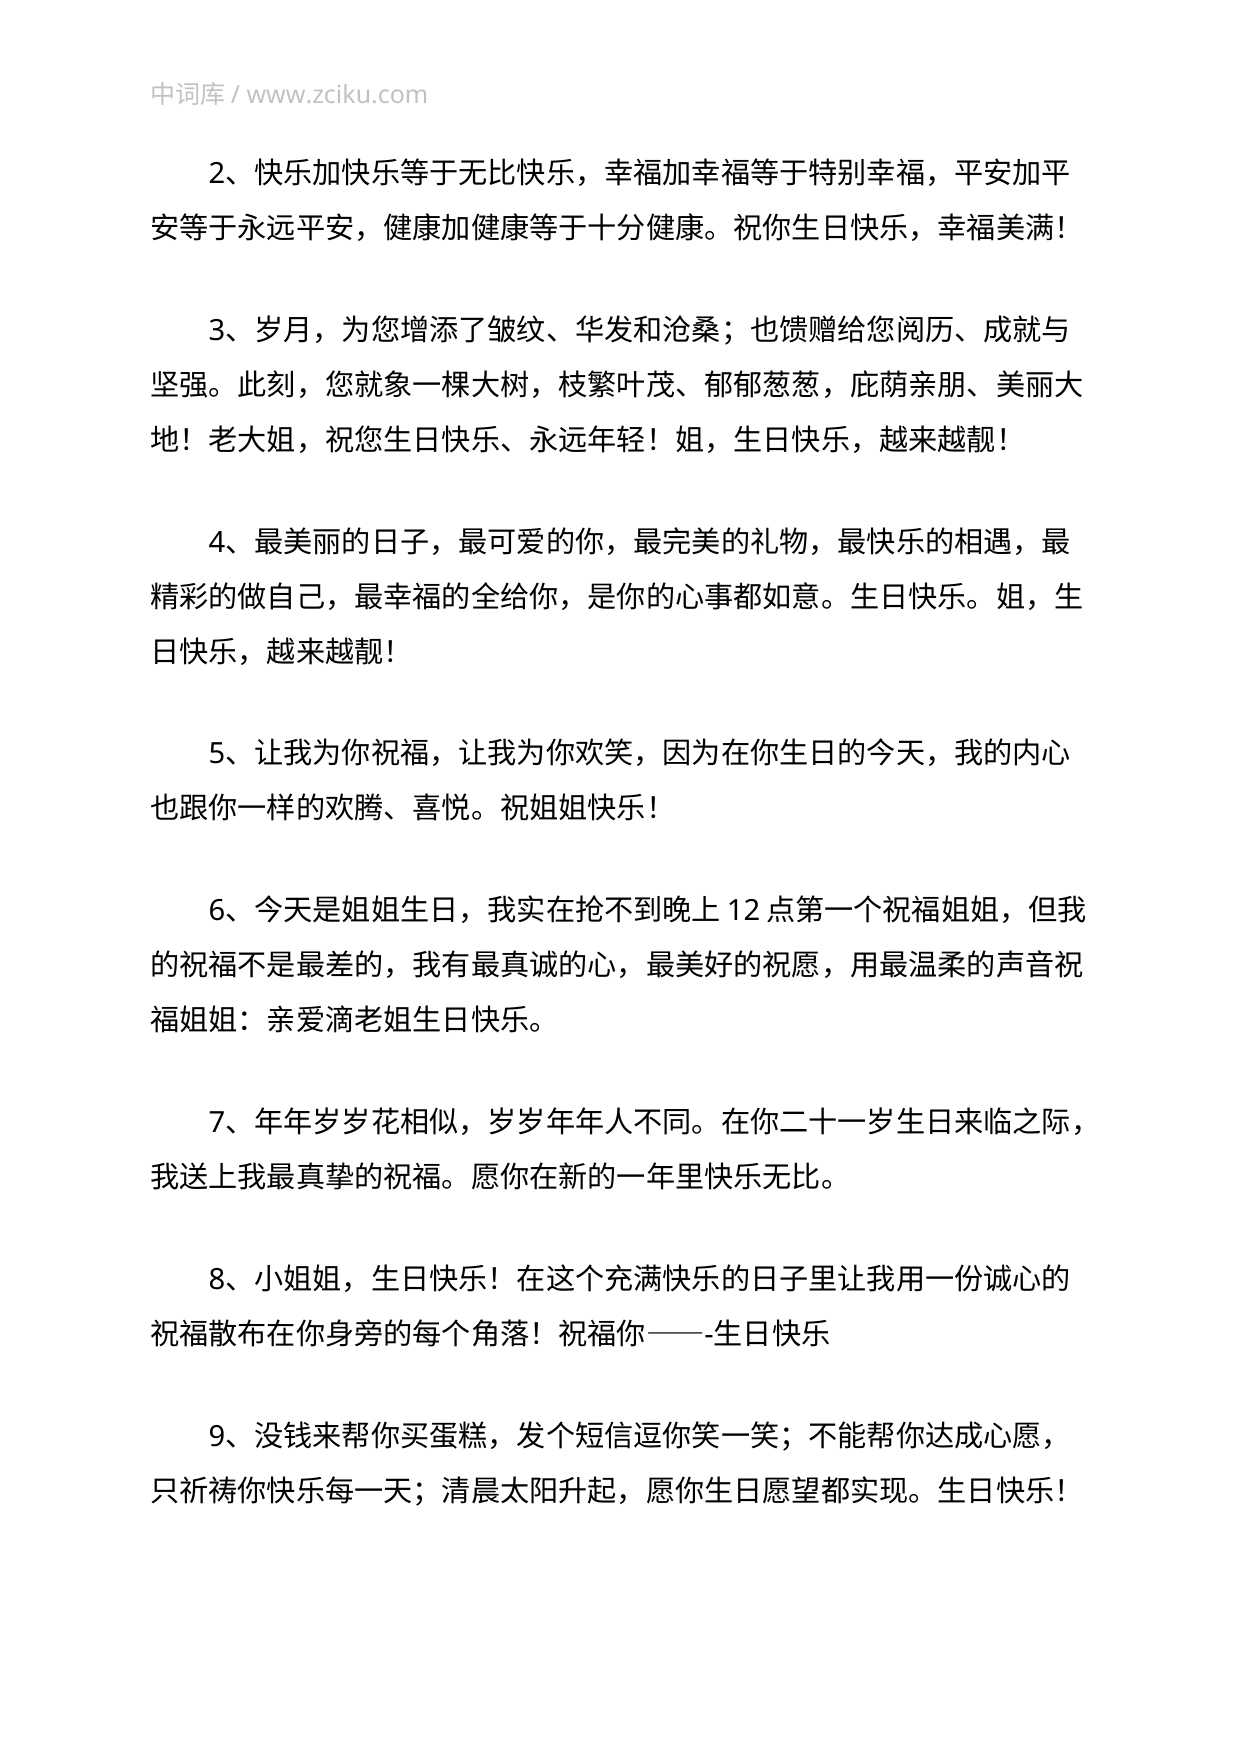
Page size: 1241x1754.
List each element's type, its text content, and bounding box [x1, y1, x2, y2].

text 5、让我为你祝福，让我为你欢笑，因为在你生日的今天，我的内心也跟你一样的欢腾、喜悦。祝姐姐快乐！ [150, 730, 1090, 827]
text 4、最美丽的日子，最可爱的你，最完美的礼物，最快乐的相遇，最精彩的做自己，最幸福的全给你，是你的心事都如意。生日快乐。姐，生日快乐，越来越靓！ [150, 518, 1090, 671]
text 6、今天是姐姐生日，我实在抢不到晚上12点第一个祝福姐姐，但我的祝福不是最差的，我有最真诚的心，最美好的祝愿，用最温柔的声音祝福姐姐：亲爱滴老姐生日快乐。 [150, 887, 1090, 1039]
text 9、没钱来帮你买蛋糕，发个短信逗你笑一笑；不能帮你达成心愿，只祈祷你快乐每一天；清晨太阳升起，愿你生日愿望都实现。生日快乐！ [150, 1412, 1090, 1509]
text 8、小姐姐，生日快乐！在这个充满快乐的日子里让我用一份诚心的祝福散布在你身旁的每个角落！祝福你——-生日快乐 [150, 1255, 1090, 1353]
text 2、快乐加快乐等于无比快乐，幸福加幸福等于特别幸福，平安加平安等于永远平安，健康加健康等于十分健康。祝你生日快乐，幸福美满！ [150, 150, 1090, 247]
text 7、年年岁岁花相似，岁岁年年人不同。在你二十一岁生日来临之际，我送上我最真挚的祝福。愿你在新的一年里快乐无比。 [150, 1098, 1090, 1196]
text 3、岁月，为您增添了皱纹、华发和沧桑；也馈赠给您阅历、成就与坚强。此刻，您就象一棵大树，枝繁叶茂、郁郁葱葱，庇荫亲朋、美丽大地！老大姐，祝您生日快乐、永远年轻！姐，生日快乐，越来越靓！ [150, 307, 1090, 459]
